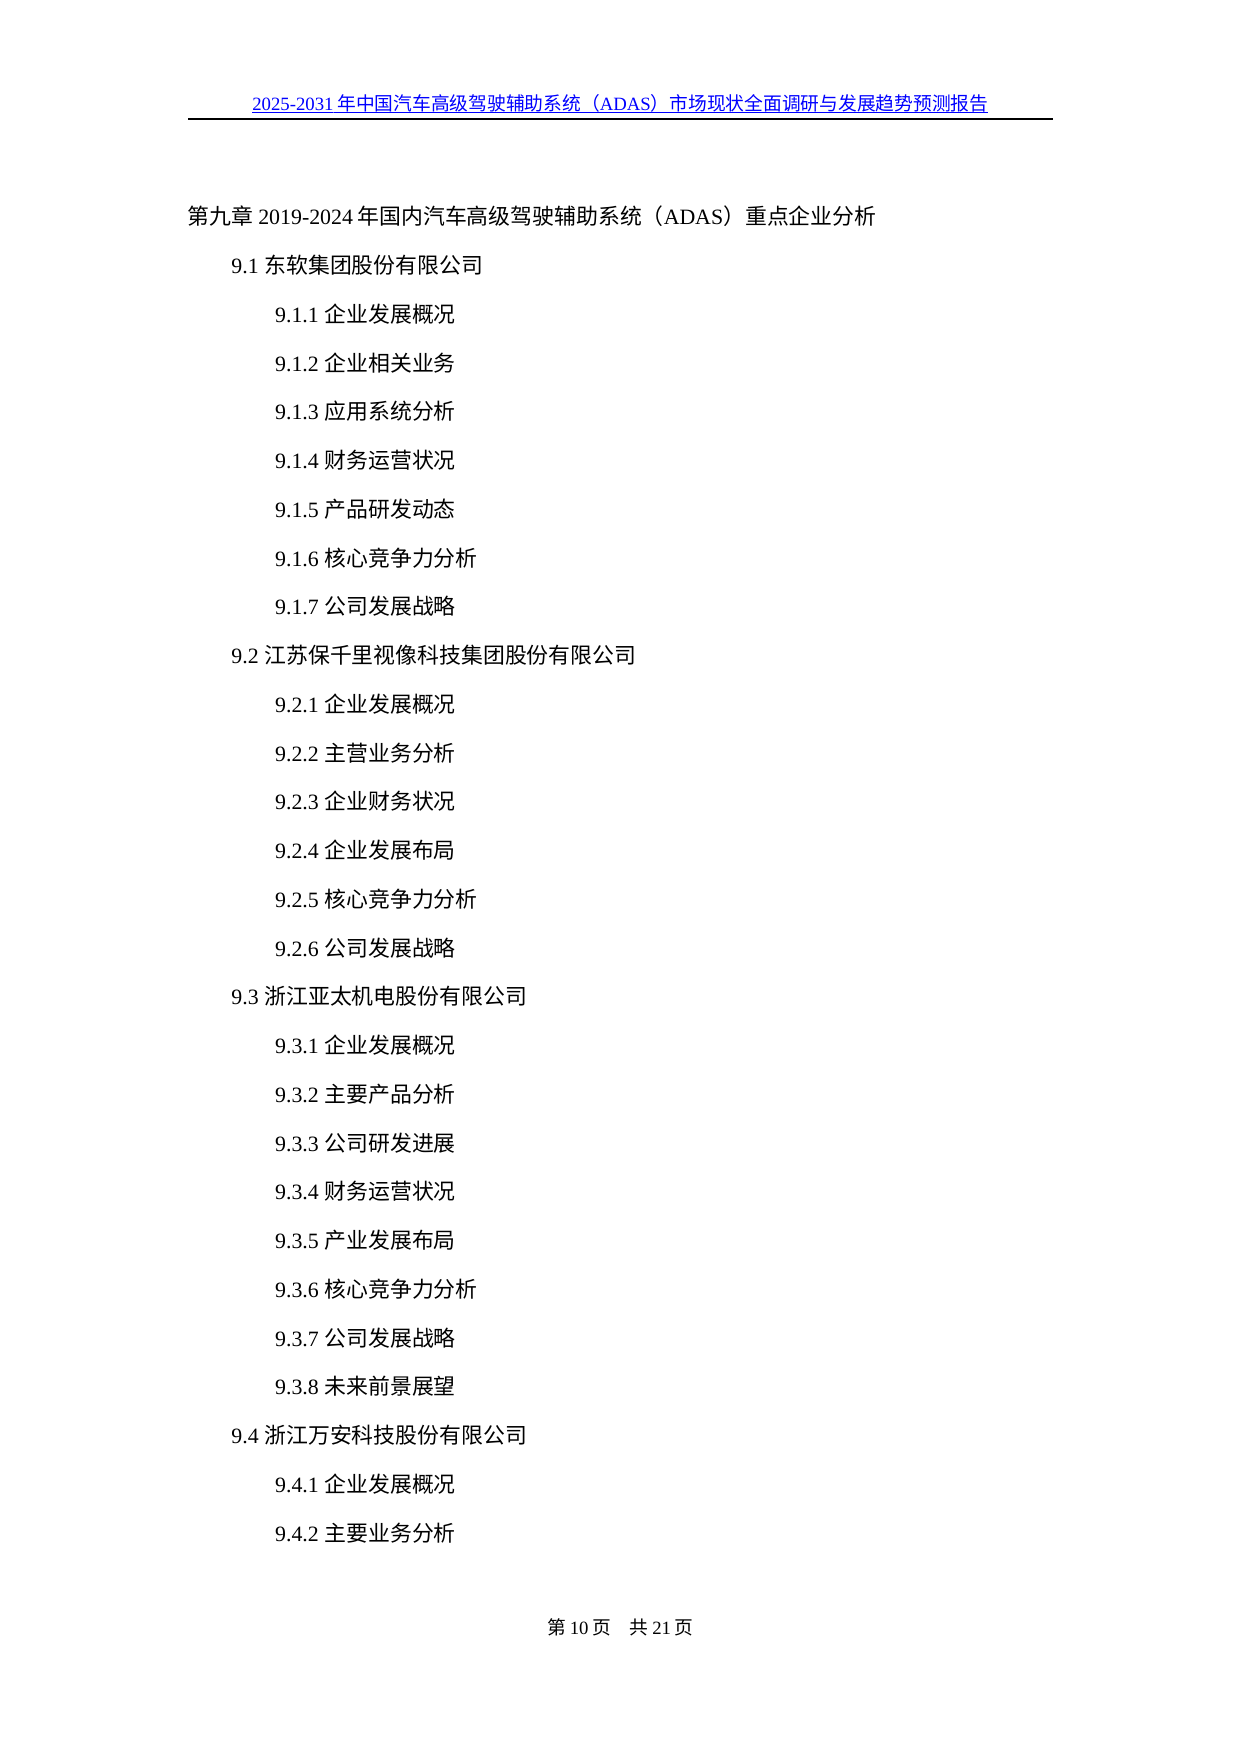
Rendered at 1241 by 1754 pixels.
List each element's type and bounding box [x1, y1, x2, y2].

text [187, 150, 1053, 1548]
